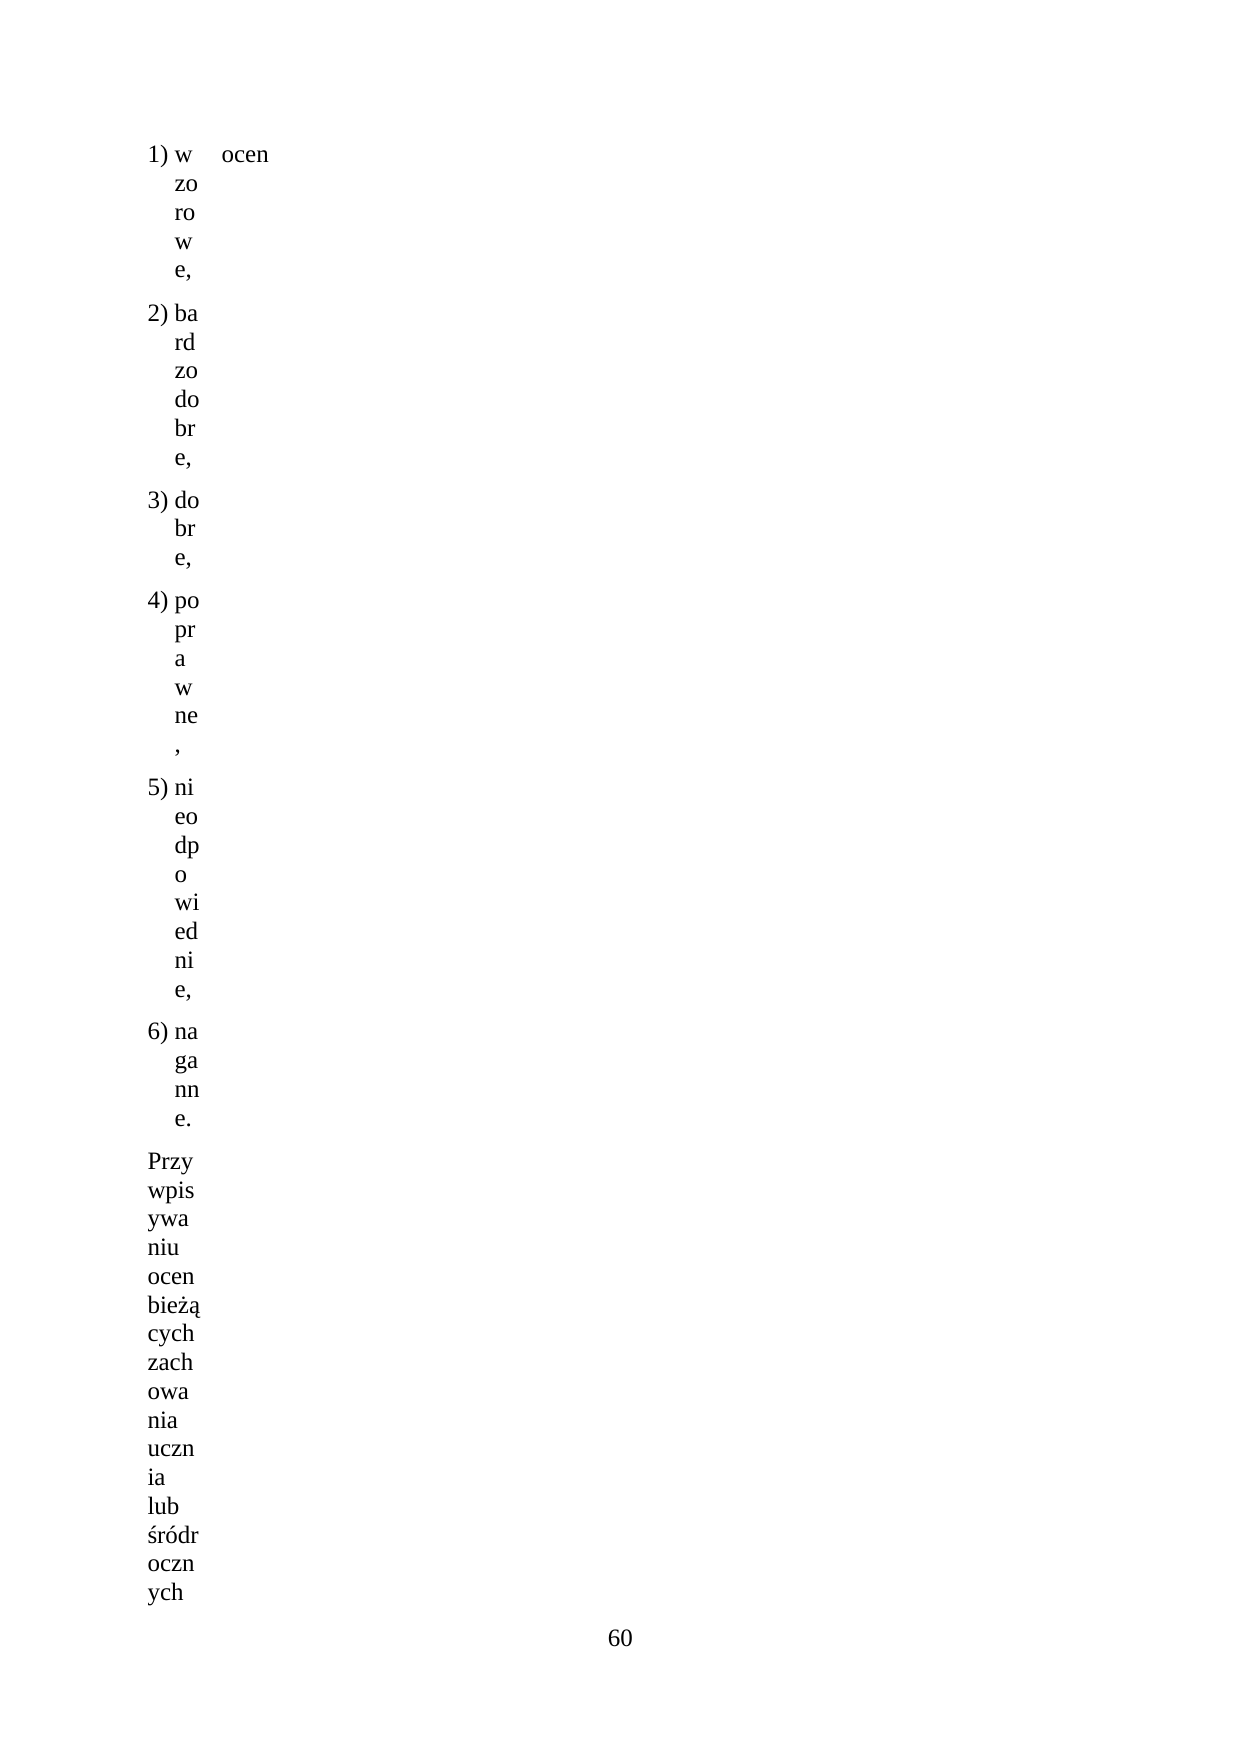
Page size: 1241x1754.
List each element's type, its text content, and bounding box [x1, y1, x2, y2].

list poprawne, [147, 586, 201, 758]
list bardzo dobre, [147, 298, 201, 470]
list nieodpowiednie, [147, 772, 201, 1002]
text Przy wpisywaniu ocen bieżących zachowania ucznia lub śródrocznych ocen [147, 1146, 201, 1606]
list dobre, [147, 485, 201, 571]
list naganne. [147, 1016, 201, 1131]
list wzorowe, [147, 139, 201, 283]
text Przy wpisywaniu ocen bieżących zachowania ucznia lub śródrocznych ocen [221, 139, 1105, 168]
